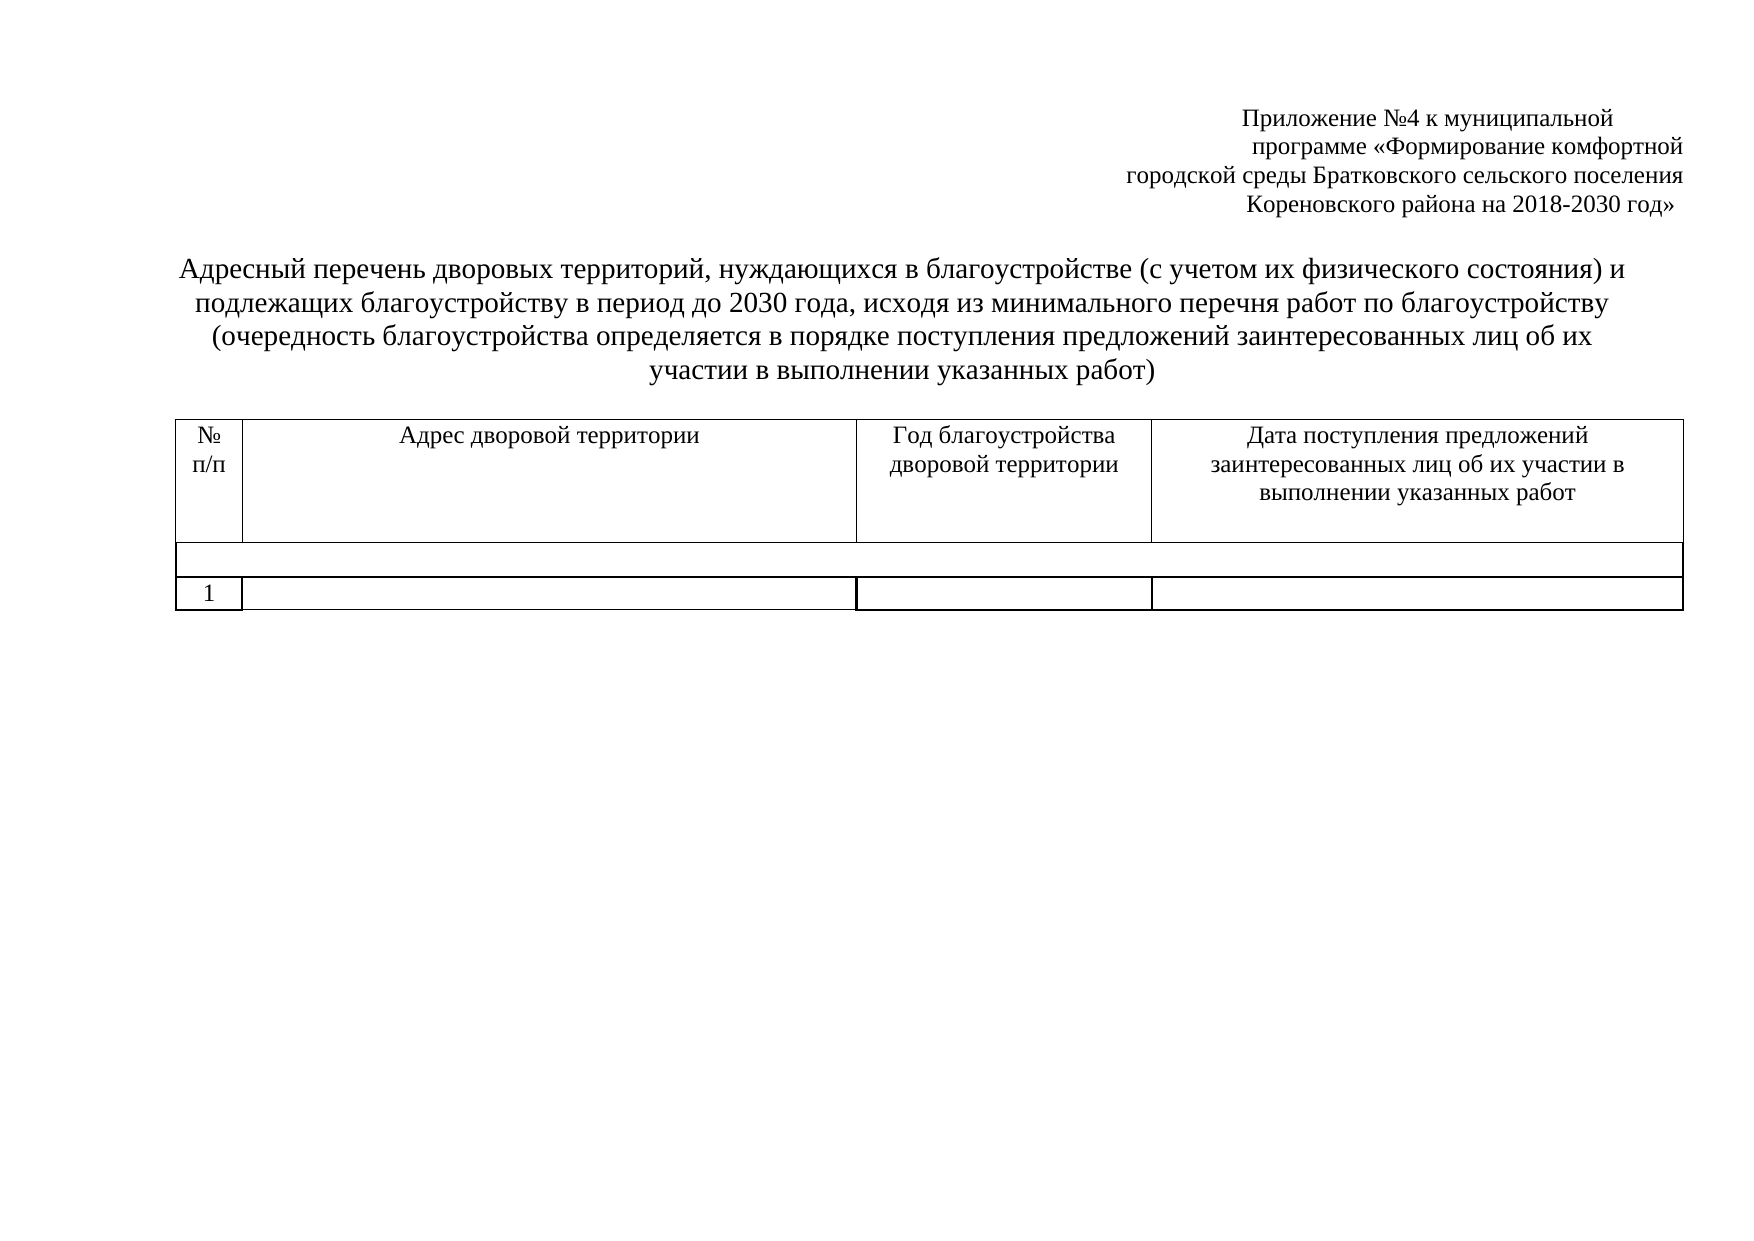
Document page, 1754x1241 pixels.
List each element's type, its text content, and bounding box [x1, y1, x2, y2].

text программе «Формирование комфортной [694, 131, 1683, 160]
text Адресный перечень дворовых территорий, нуждающихся в благоустройстве (с учетом их физического состояния) и подлежащих благоустройству в период до 2030 года, исходя из минимального перечня работ по благоустройству (очередность благоустройства определяется в порядке поступления предложений заинтересованных лиц об их участии в выполнении указанных работ) [177, 251, 1627, 385]
table_cell [177, 543, 1682, 576]
text Кореновского района на 2018-2030 год» [694, 189, 1683, 218]
text городской среды Братковского сельского поселения [694, 160, 1683, 189]
table_header Дата поступления предложений заинтересованных лиц об их участии в выполнении указанных работ [1152, 420, 1683, 542]
table_cell [1153, 578, 1682, 609]
table_header Год благоустройства дворовой территории [857, 420, 1151, 542]
table_header Адрес дворовой территории [243, 420, 856, 542]
text Приложение №4 к муниципальной [694, 103, 1683, 131]
table_cell [243, 578, 855, 609]
table_cell [858, 578, 1151, 609]
table_cell 1 [177, 578, 241, 609]
table_header № п/п [176, 420, 242, 542]
